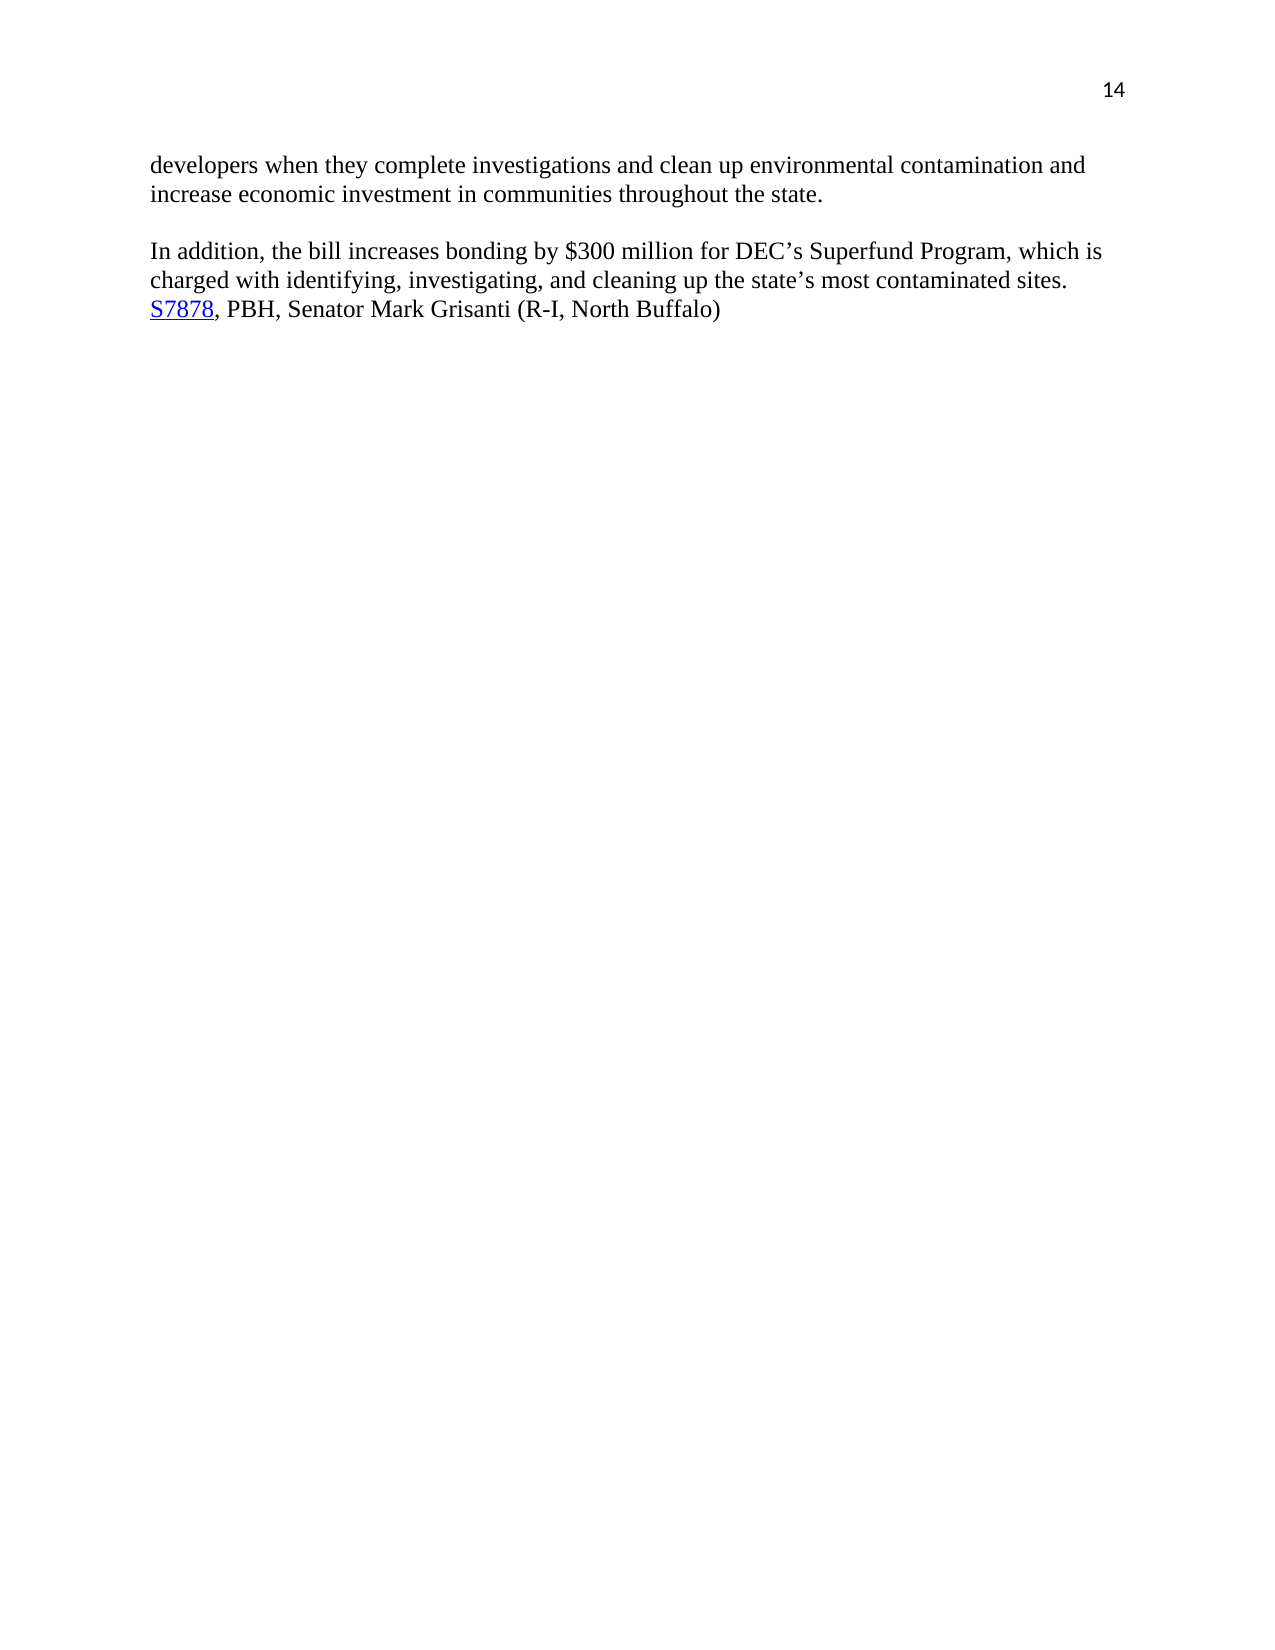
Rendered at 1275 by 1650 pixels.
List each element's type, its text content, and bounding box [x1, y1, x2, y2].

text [150, 150, 1125, 207]
text In addition, the bill increases bonding by $300 million for DEC’s Superfund Program, which is charged with identifying, investigating, and cleaning up the state’s most contaminated sites. S7878, PBH, Senator Mark Grisanti (R-I, North Buffalo) [150, 236, 1125, 322]
